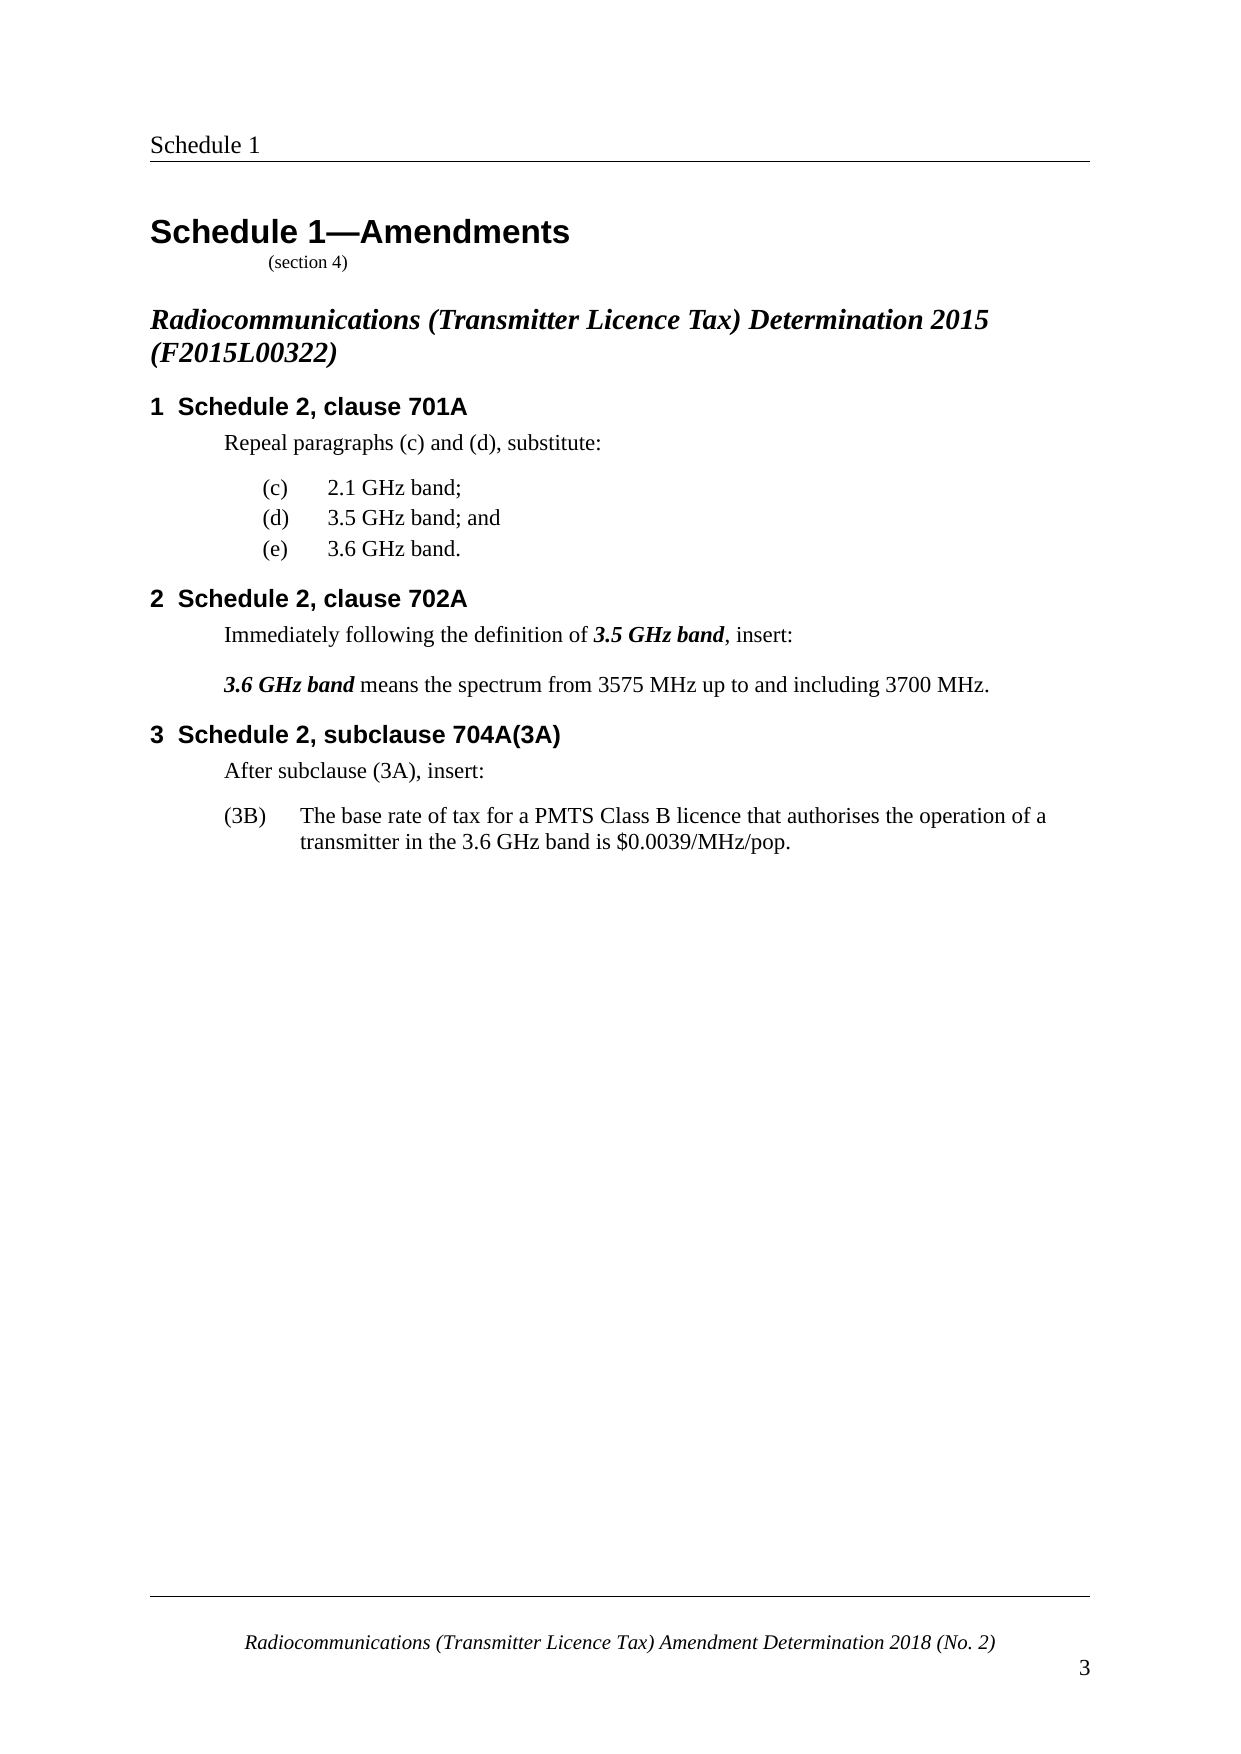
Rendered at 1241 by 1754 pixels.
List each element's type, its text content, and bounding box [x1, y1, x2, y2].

text Schedule 1—Amendments [150, 213, 1090, 251]
text (3B) The base rate of tax for a PMTS Class B licence that authorises the operation of a transmitter in the 3.6 GHz band is $0.0039/MHz/pop. [224, 802, 1090, 855]
text (section 4) [268, 251, 1090, 273]
text (d) 3.5 GHz band; and [262, 504, 1090, 531]
text Immediately following the definition of 3.5 GHz band, insert: [224, 621, 1090, 648]
text (e) 3.6 GHz band. [262, 535, 1090, 561]
text (c) 2.1 GHz band; [262, 474, 1090, 500]
text 2 Schedule 2, clause 702A [150, 584, 1090, 613]
text 3 Schedule 2, subclause 704A(3A) [150, 720, 1090, 749]
text After subclause (3A), insert: [224, 757, 1090, 783]
text 3.6 GHz band means the spectrum from 3575 MHz up to and including 3700 MHz. [224, 671, 1090, 697]
text Repeal paragraphs (c) and (d), substitute: [224, 429, 1090, 455]
text 1 Schedule 2, clause 701A [150, 392, 1090, 421]
text Radiocommunications (Transmitter Licence Tax) Determination 2015 (F2015L00322) [150, 302, 1090, 369]
